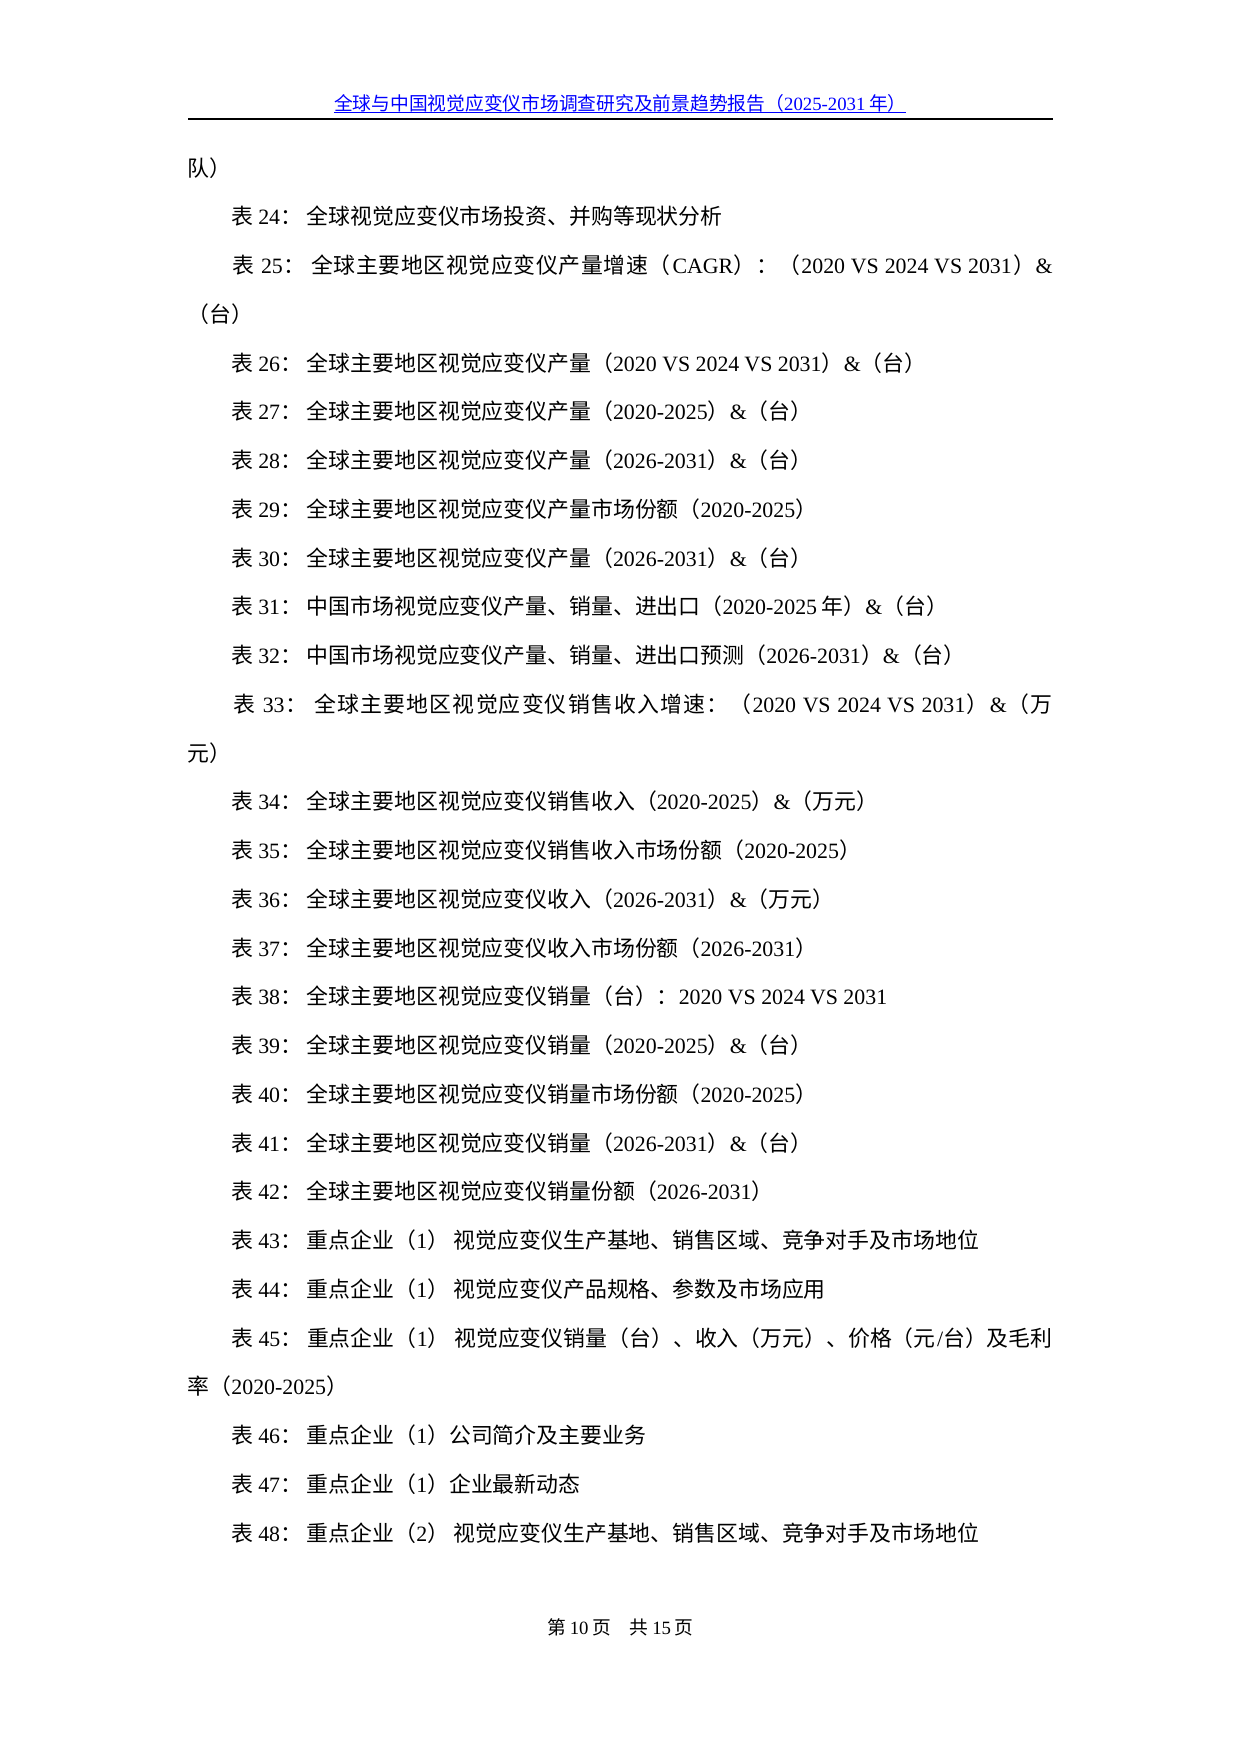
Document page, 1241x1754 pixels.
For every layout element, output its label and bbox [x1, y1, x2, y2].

text [187, 150, 1053, 1548]
